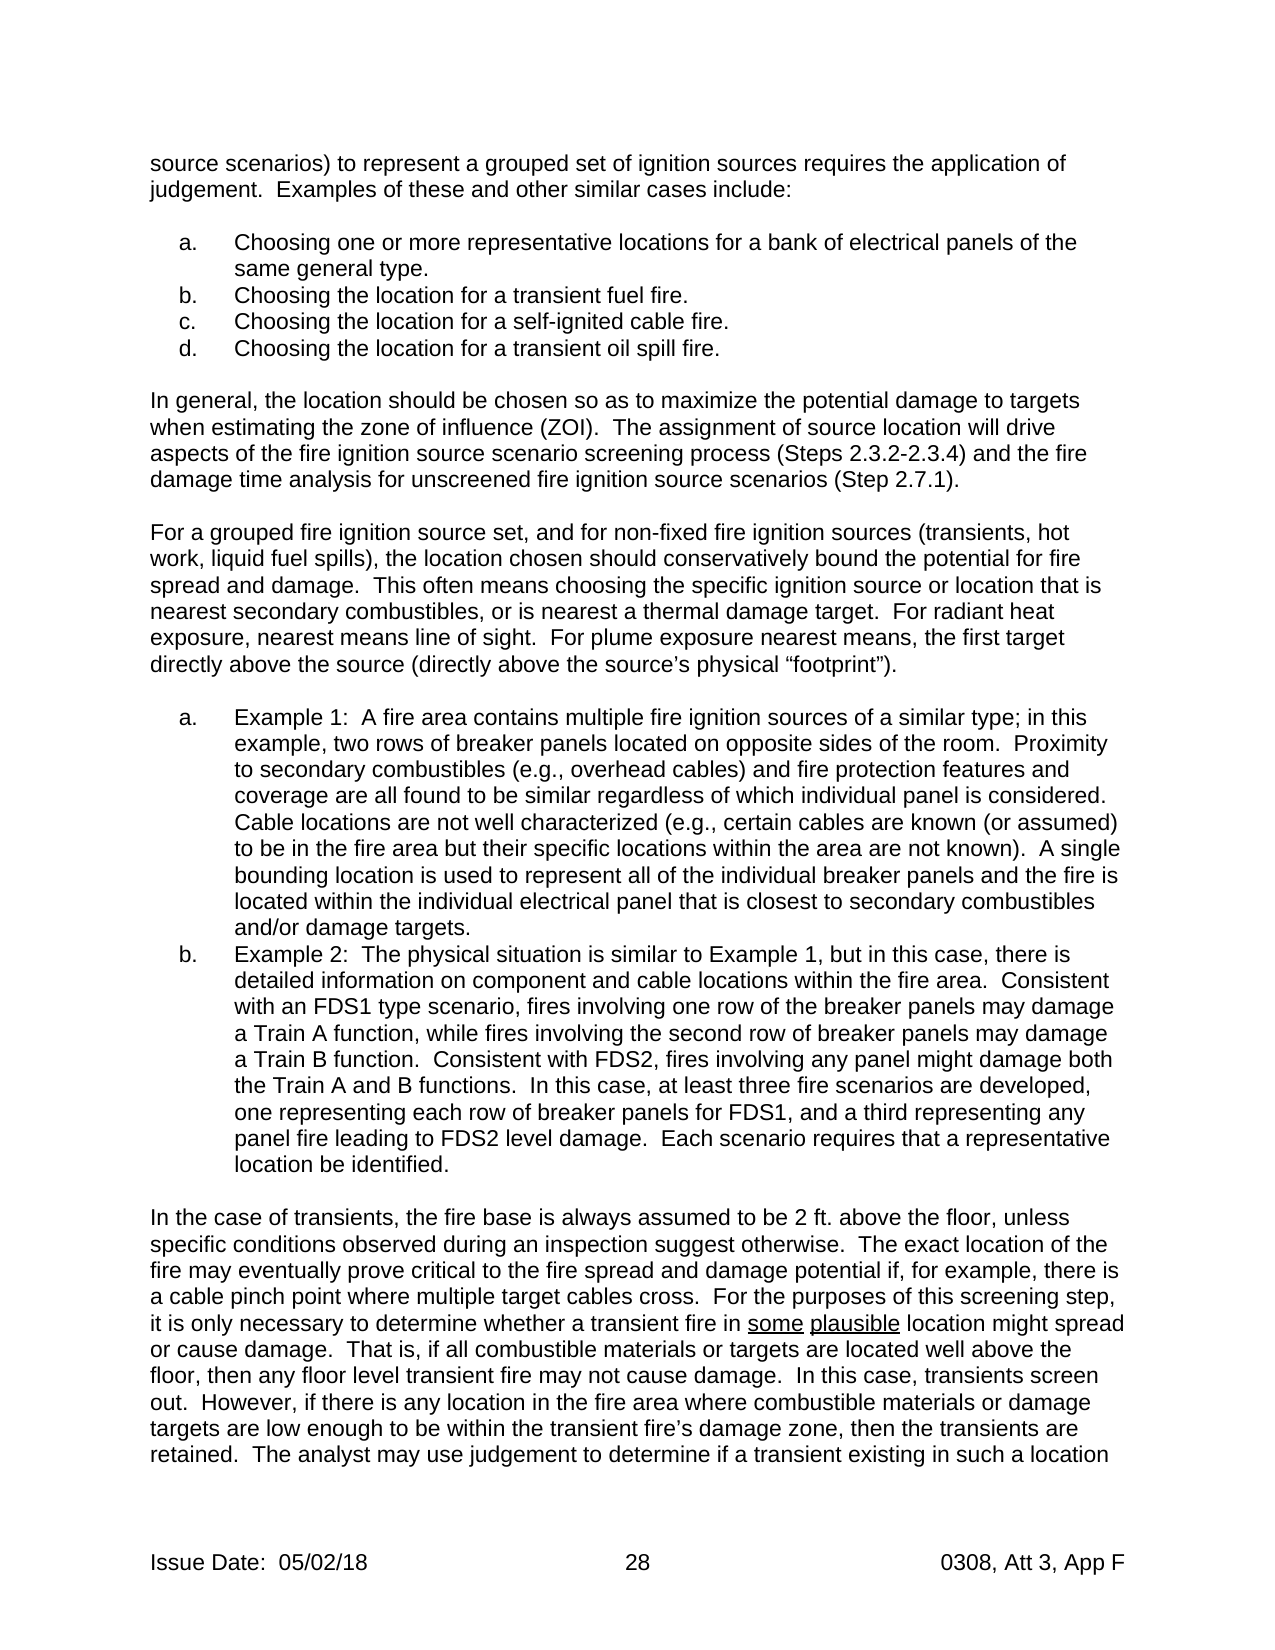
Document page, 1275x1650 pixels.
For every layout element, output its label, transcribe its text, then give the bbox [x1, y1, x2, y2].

list Choosing the location for a transient oil spill fire. [178, 334, 1125, 361]
text In general, the location should be chosen so as to maximize the potential damage to targets when estimating the zone of influence (ZOI). The assignment of source location will drive aspects of the fire ignition source scenario screening process (Steps 2.3.2-2.3.4) and the fire damage time analysis for unscreened fire ignition source scenarios (Step 2.7.1). [150, 387, 1125, 493]
list Example 1: A fire area contains multiple fire ignition sources of a similar type; in this example, two rows of breaker panels located on opposite sides of the room. Proximity to secondary combustibles (e.g., overhead cables) and fire protection features and coverage are all found to be similar regardless of which individual panel is considered. Cable locations are not well characterized (e.g., certain cables are known (or assumed) to be in the fire area but their specific locations within the area are not known). A single bounding location is used to represent all of the individual breaker panels and the fire is located within the individual electrical panel that is closest to secondary combustibles and/or damage targets. [178, 703, 1125, 941]
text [150, 150, 1125, 203]
list Choosing one or more representative locations for a bank of electrical panels of the same general type. [178, 229, 1125, 282]
list Choosing the location for a self-ignited cable fire. [178, 308, 1125, 334]
text For a grouped fire ignition source set, and for non-fixed fire ignition sources (transients, hot work, liquid fuel spills), the location chosen should conservatively bound the potential for fire spread and damage. This often means choosing the specific ignition source or location that is nearest secondary combustibles, or is nearest a thermal damage target. For radiant heat exposure, nearest means line of sight. For plume exposure nearest means, the first target directly above the source (directly above the source’s physical “footprint”). [150, 519, 1125, 677]
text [150, 1204, 1125, 1468]
list Example 2: The physical situation is similar to Example 1, but in this case, there is detailed information on component and cable locations within the fire area. Consistent with an FDS1 type scenario, fires involving one row of the breaker panels may damage a Train A function, while fires involving the second row of breaker panels may damage a Train B function. Consistent with FDS2, fires involving any panel might damage both the Train A and B functions. In this case, at least three fire scenarios are developed, one representing each row of breaker panels for FDS1, and a third representing any panel fire leading to FDS2 level damage. Each scenario requires that a representative location be identified. [178, 941, 1125, 1178]
list Choosing the location for a transient fuel fire. [178, 282, 1125, 308]
